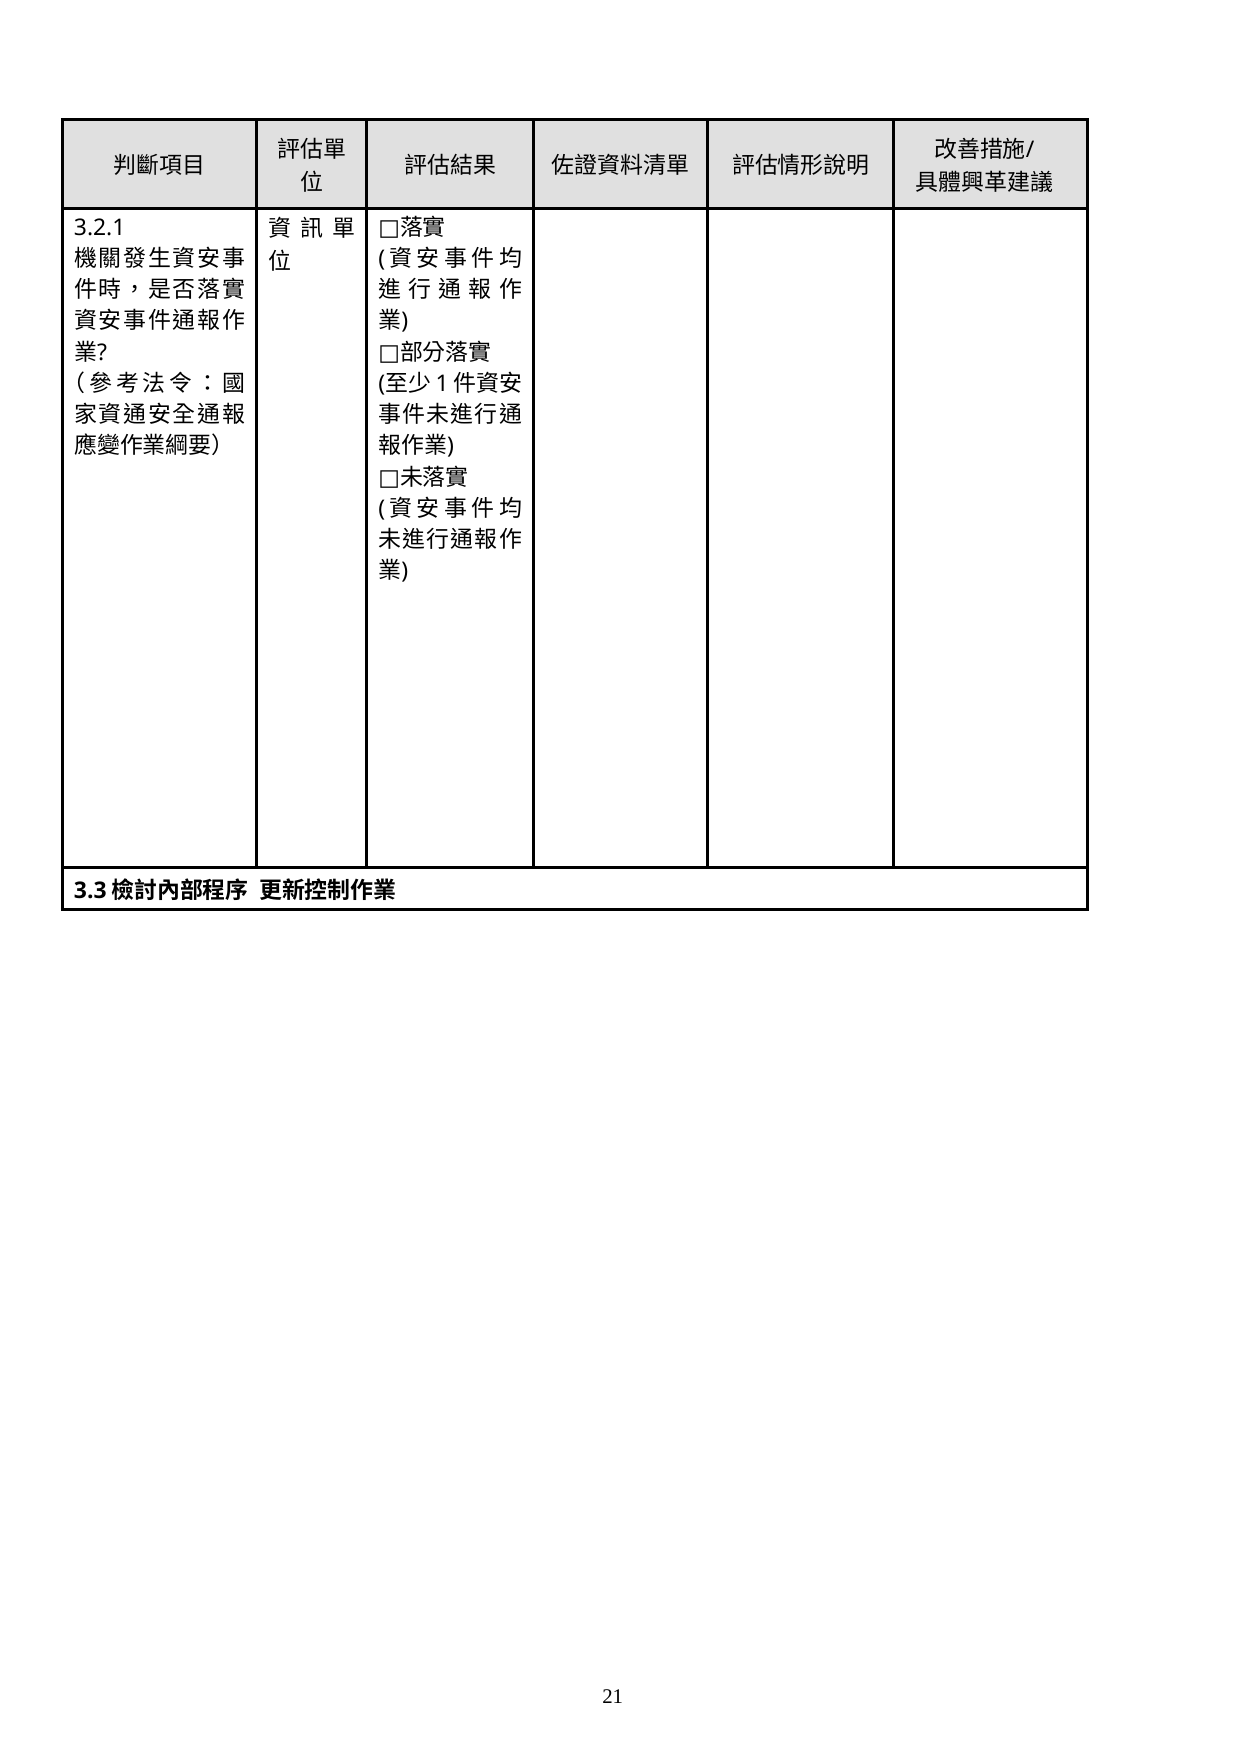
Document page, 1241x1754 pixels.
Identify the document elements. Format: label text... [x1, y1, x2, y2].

table_cell [895, 210, 1086, 866]
table_header 判斷項目 [64, 121, 255, 207]
table_cell [709, 210, 892, 866]
table_header 佐證資料清單 [535, 121, 706, 207]
table_cell 資訊單位 [258, 210, 365, 866]
table_header 評估單位 [258, 121, 365, 207]
table_header 改善措施/ 具體興革建議 [895, 121, 1086, 207]
table_cell □落實 (資安事件均進行通報作業) □部分落實 (至少1件資安事件未進行通報作業) □未落實 (資安事件均未進行通報作業) [368, 210, 532, 866]
table_header 評估情形說明 [709, 121, 892, 207]
table_cell 機關發生資安事件時，是否落實資安事件通報作業? （參考法令：國家資通安全通報應變作業綱要） [64, 210, 255, 866]
table_cell [535, 210, 706, 866]
table_header 評估結果 [368, 121, 532, 207]
table_cell 3.3檢討內部程序 更新控制作業 [64, 869, 1086, 907]
